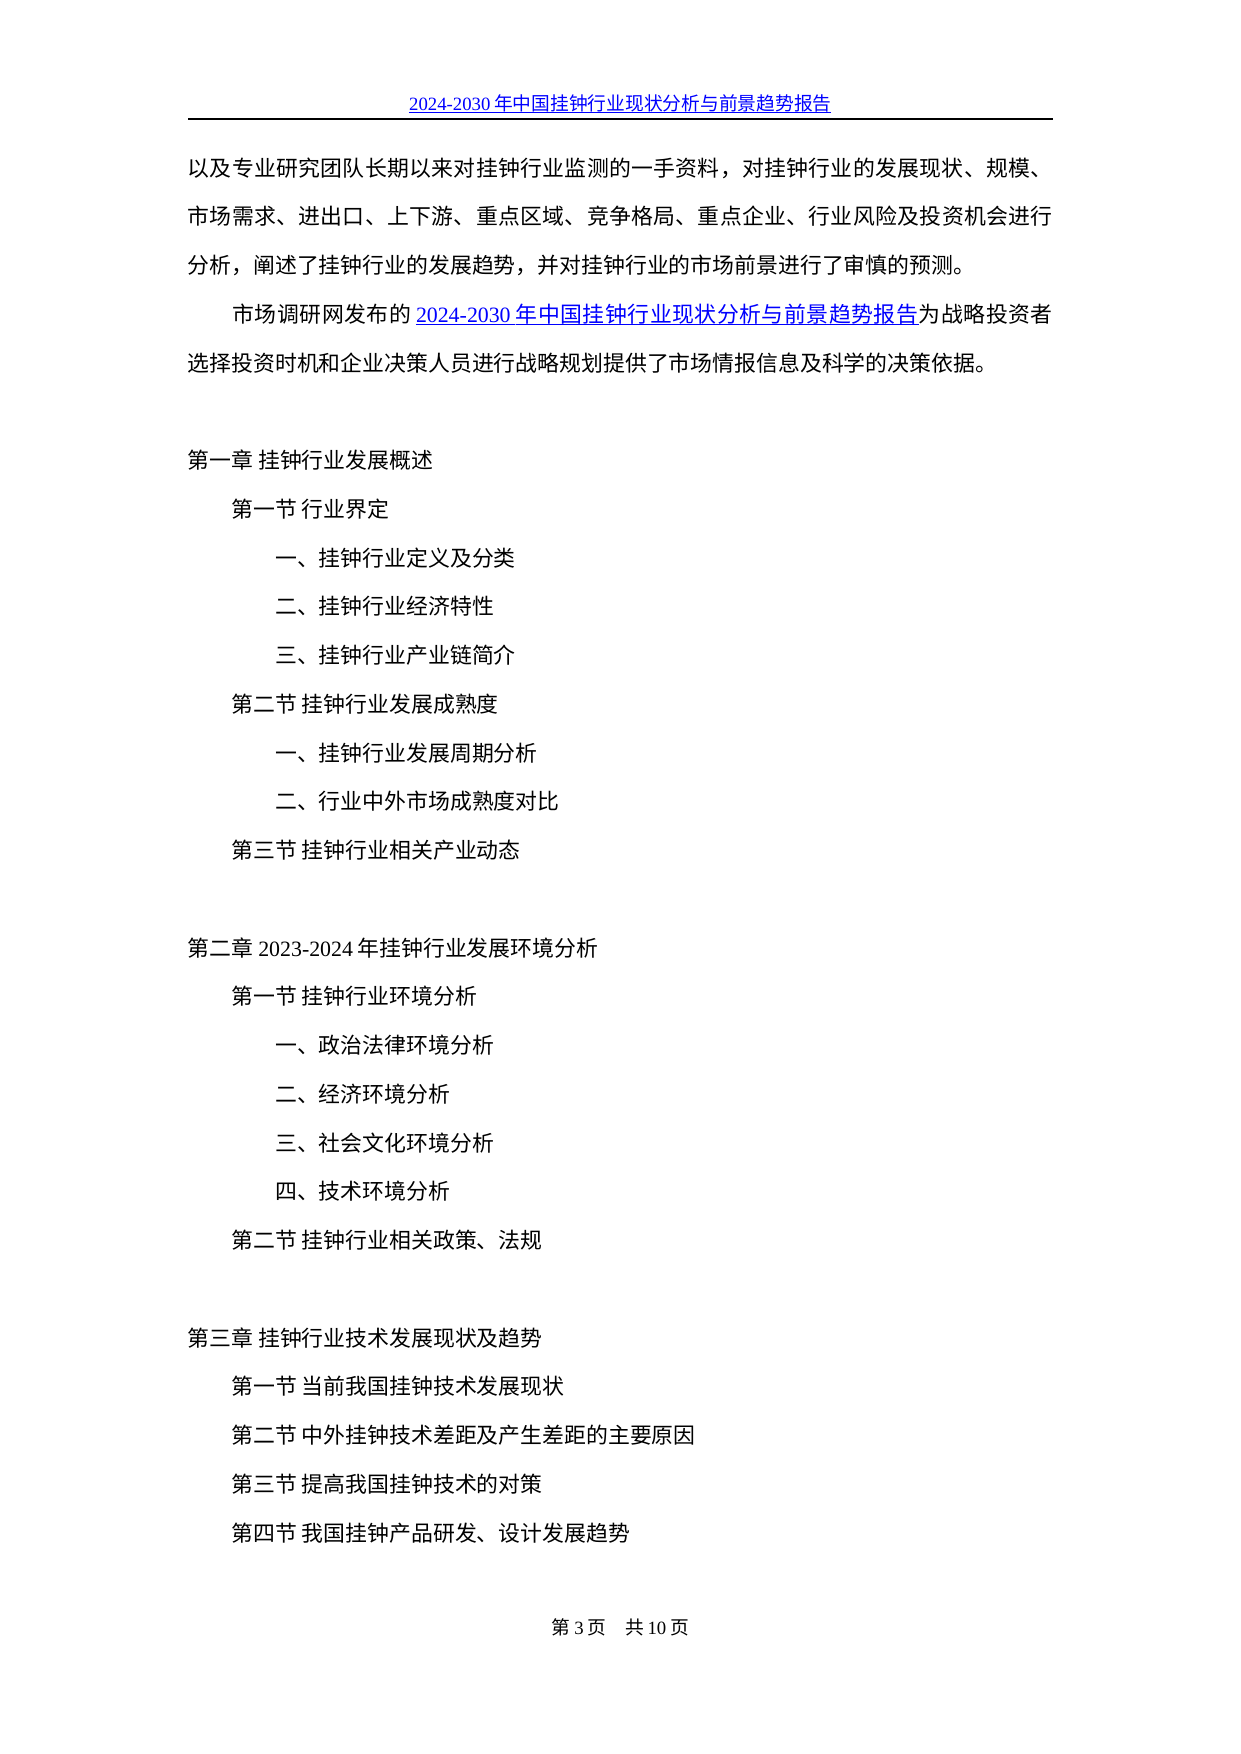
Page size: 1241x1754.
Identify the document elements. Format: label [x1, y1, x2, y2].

text [187, 150, 1053, 1548]
